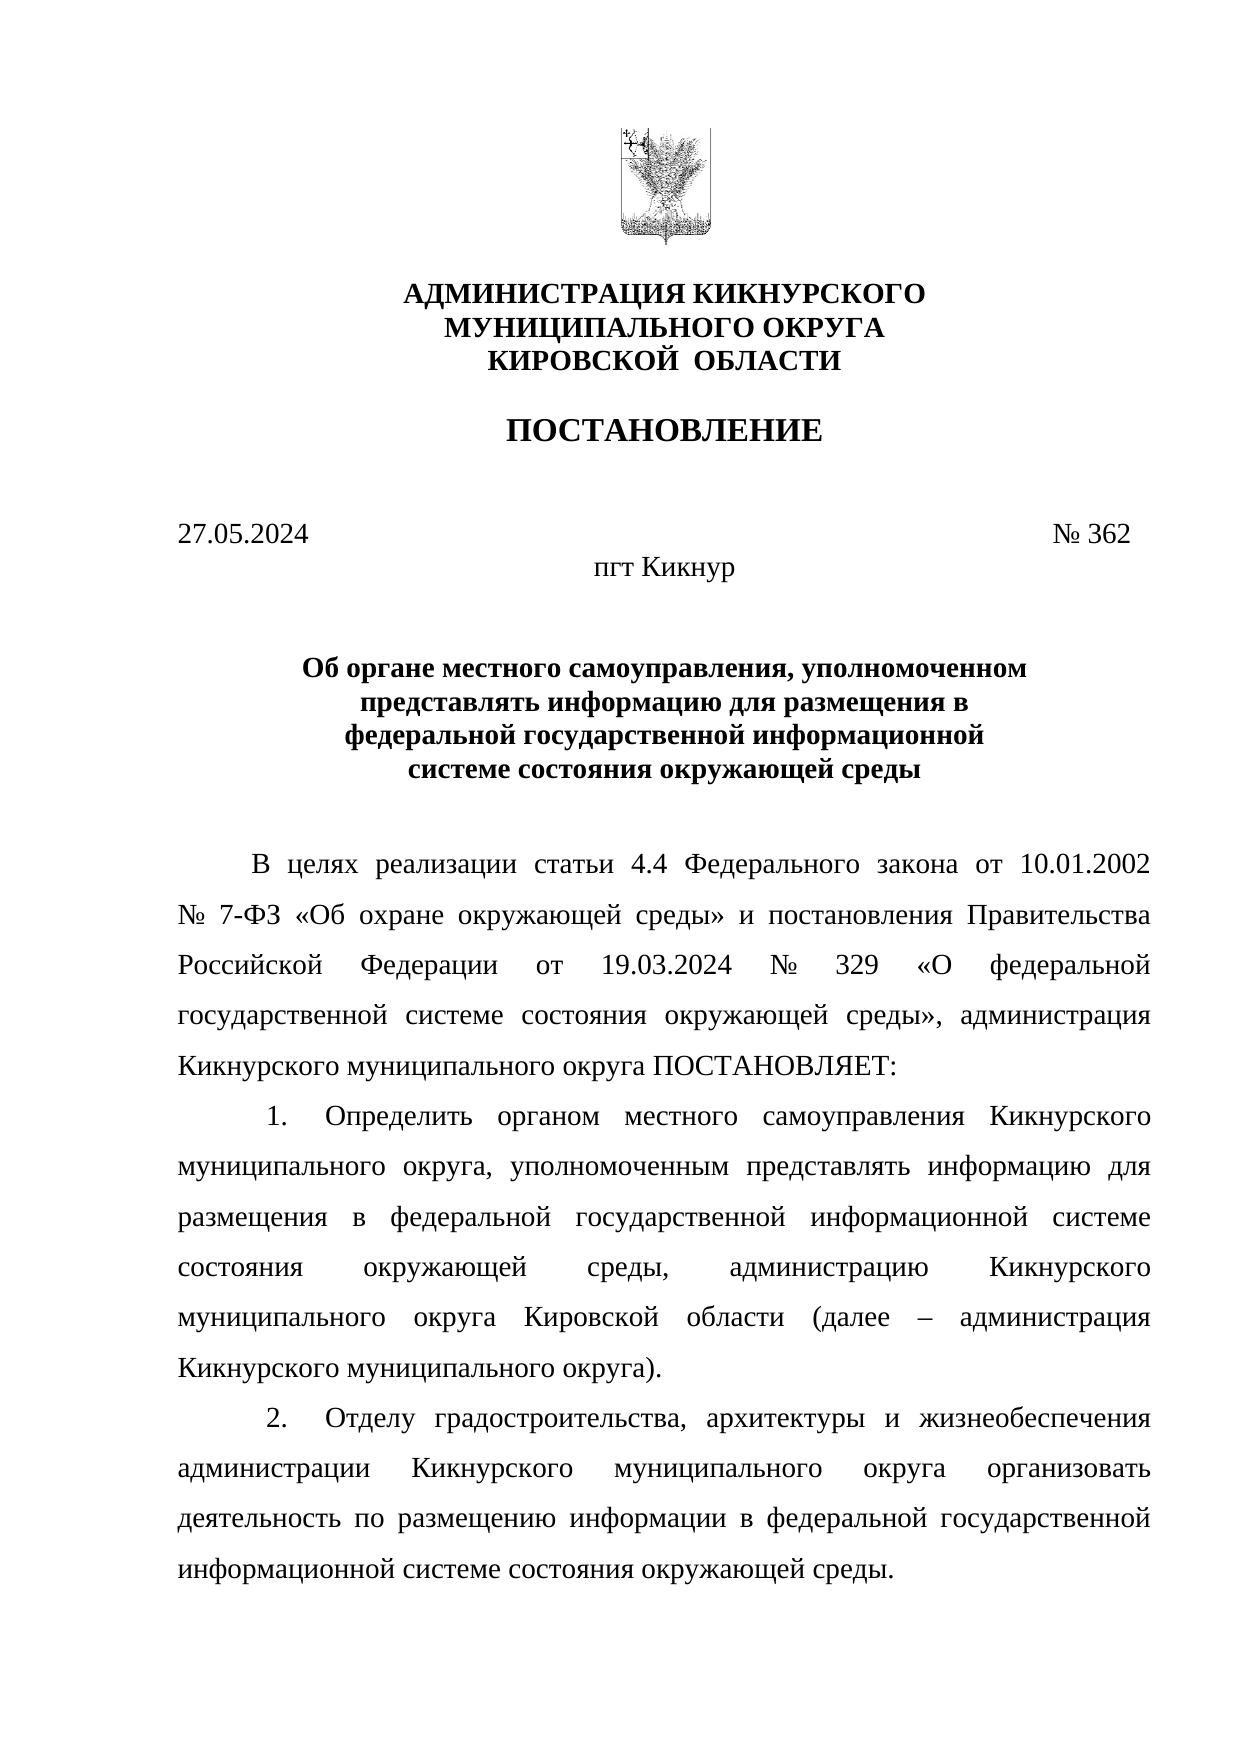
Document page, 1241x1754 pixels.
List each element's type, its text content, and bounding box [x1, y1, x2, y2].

text АДМИНИСТРАЦИЯ КИКНУРСКОГО [177, 276, 1152, 310]
text МУНИЦИПАЛЬНОГО ОКРУГА [177, 310, 1152, 343]
list Отделу градостроительства, архитектуры и жизнеобеспечения администрации Кикнурского муниципального округа организовать деятельность по размещению информации в федеральной государственной информационной системе состояния окружающей среды. [177, 1400, 1152, 1584]
table_header Об органе местного самоуправления, уполномоченном представлять информацию для размещения в федеральной государственной информационной системе состояния окружающей среды [289, 650, 1039, 784]
text В целях реализации статьи 4.4 Федерального закона от 10.01.2002 № 7-ФЗ «Об охране окружающей среды» и постановления Правительства Российской Федерации от 19.03.2024 № 329 «О федеральной государственной системе состояния окружающей среды», администрация Кикнурского муниципального округа ПОСТАНОВЛЯЕТ: [177, 847, 1152, 1081]
text 27.05.2024 № 362 [177, 516, 1152, 549]
text пгт Кикнур [177, 549, 1152, 583]
text КИРОВСКОЙ ОБЛАСТИ [177, 343, 1152, 377]
picture [619, 128, 713, 248]
list Определить органом местного самоуправления Кикнурского муниципального округа, уполномоченным представлять информацию для размещения в федеральной государственной информационной системе состояния окружающей среды, администрацию Кикнурского муниципального округа Кировской области (далее – администрация Кикнурского муниципального округа). [177, 1098, 1152, 1383]
text ПОСТАНОВЛЕНИЕ [177, 411, 1152, 449]
